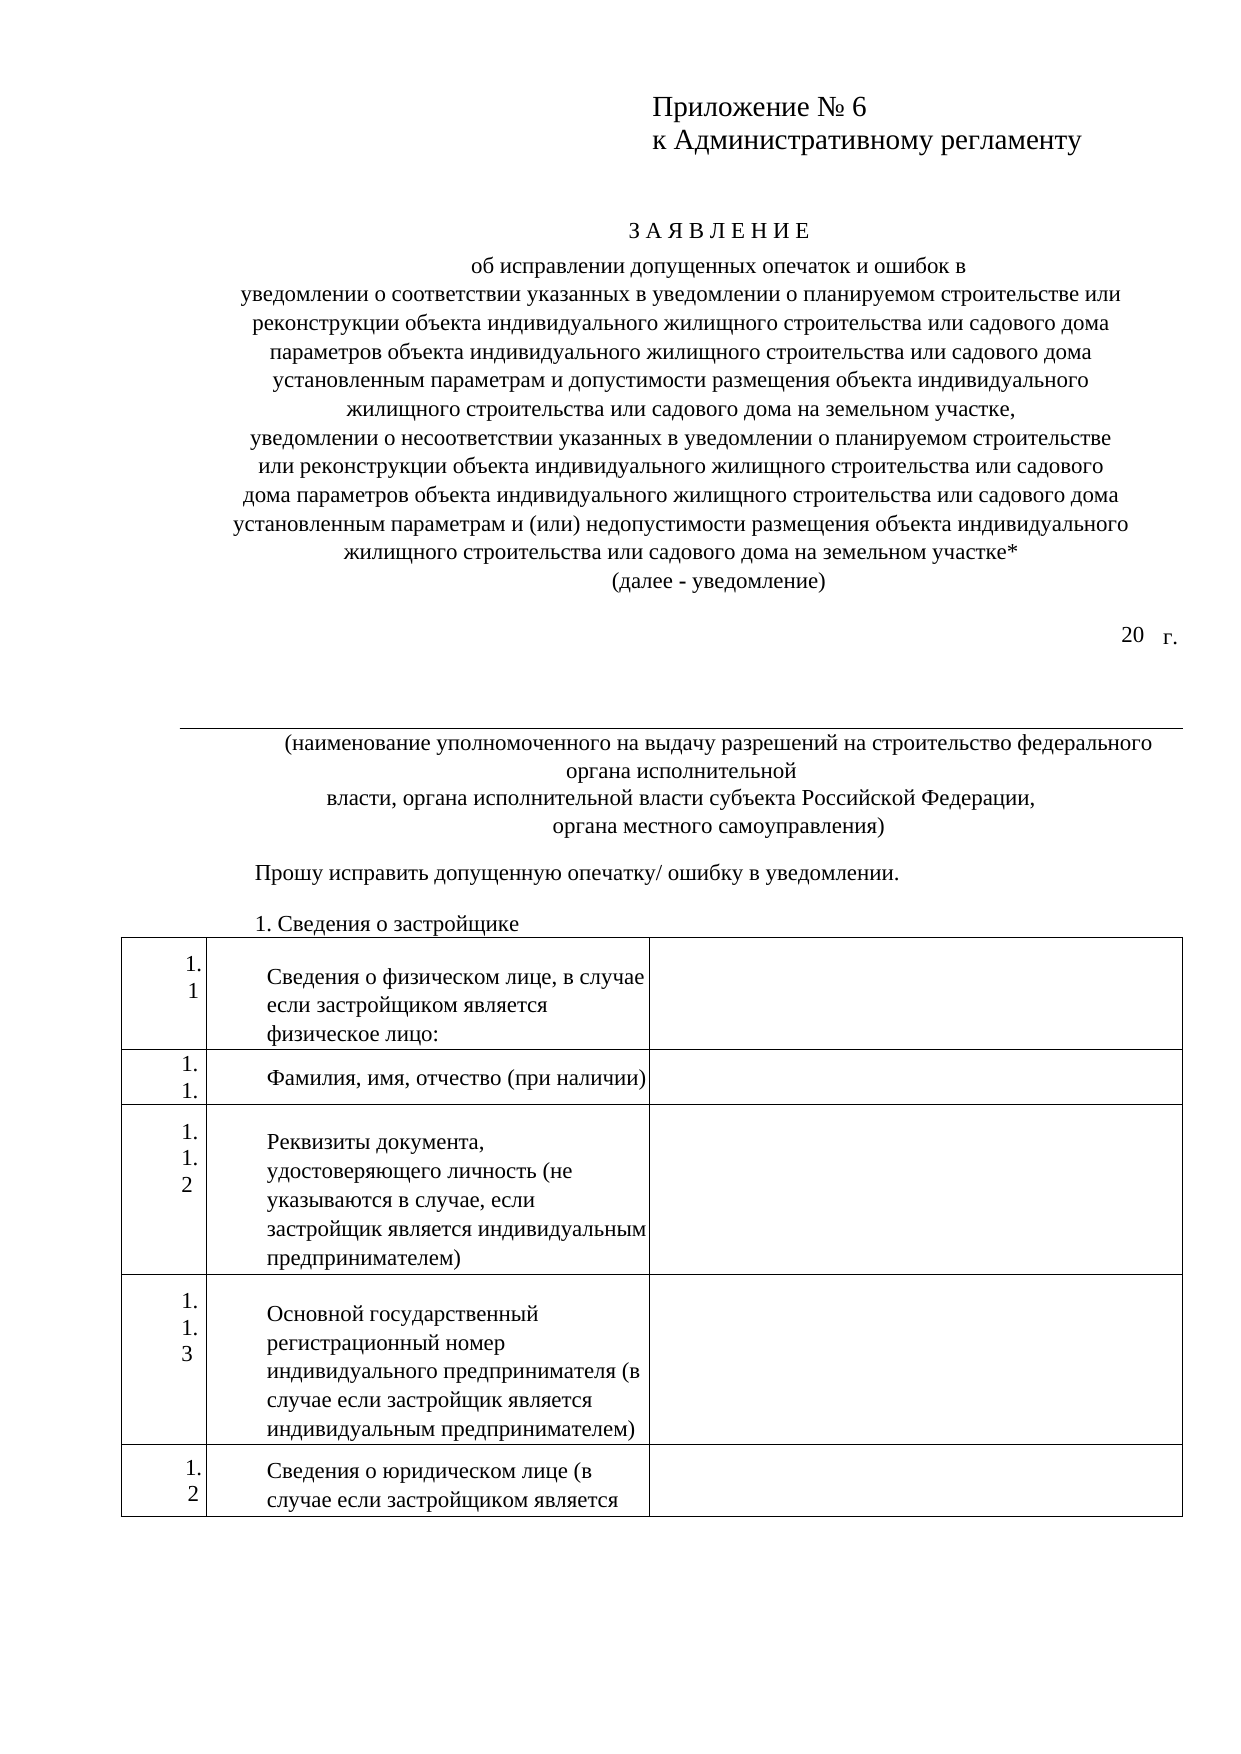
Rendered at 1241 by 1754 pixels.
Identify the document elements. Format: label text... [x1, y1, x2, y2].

table_cell Фамилия, имя, отчество (при наличии) [207, 1050, 649, 1104]
text (наименование уполномоченного на выдачу разрешений на строительство федерального органа исполнительной власти, органа исполнительной власти субъекта Российской Федерации, [179, 729, 1183, 811]
table_cell [650, 1275, 1182, 1444]
text Прошу исправить допущенную опечатку/ ошибку в уведомлении. [179, 861, 1183, 886]
table_cell 1.1.2 [122, 1105, 206, 1274]
text (далее - уведомление) [179, 567, 1183, 593]
text З А Я В Л Е Н И Е [179, 217, 1183, 243]
table_cell Реквизиты документа, удостоверяющего личность (не указываются в случае, если застройщик является индивидуальным предпринимателем) [207, 1105, 649, 1274]
text об исправлении допущенных опечаток и ошибок в уведомлении о соответствии указанных в уведомлении о планируемом строительстве или реконструкции объекта индивидуального жилищного строительства или садового дома параметров объекта индивидуального жилищного строительства или садового дома установленным параметрам и допустимости размещения объекта индивидуального жилищного строительства или садового дома на земельном участке, уведомлении о несоответствии указанных в уведомлении о планируемом строительстве или реконструкции объекта индивидуального жилищного строительства или садового дома параметров объекта индивидуального жилищного строительства или садового дома установленным параметрам и (или) недопустимости размещения объекта индивидуального жилищного строительства или садового дома на земельном участке* [179, 252, 1183, 565]
table_cell 1.1.1 [122, 1050, 206, 1104]
table_cell 1.1.3 [122, 1275, 206, 1444]
table_cell [650, 1050, 1182, 1104]
table_cell [650, 1105, 1182, 1274]
table_cell Сведения о юридическом лице (в случае если застройщиком является [207, 1445, 649, 1516]
table_header Сведения о физическом лице, в случае если застройщиком является физическое лицо: [207, 938, 649, 1049]
text органа местного самоуправления) [179, 812, 1183, 838]
table_header [650, 938, 1182, 1049]
text 1. Сведения о застройщике [179, 911, 1183, 937]
table_cell Основной государственный регистрационный номер индивидуального предпринимателя (в случае если застройщик является индивидуальным предпринимателем) [207, 1275, 649, 1444]
table_cell [650, 1445, 1182, 1516]
table_header 1.1 [122, 938, 206, 1049]
text Приложение № 6 [179, 89, 1183, 122]
text к Административному регламенту [179, 122, 1183, 156]
text 20 [179, 621, 1164, 647]
table_cell 1.2 [122, 1445, 206, 1516]
